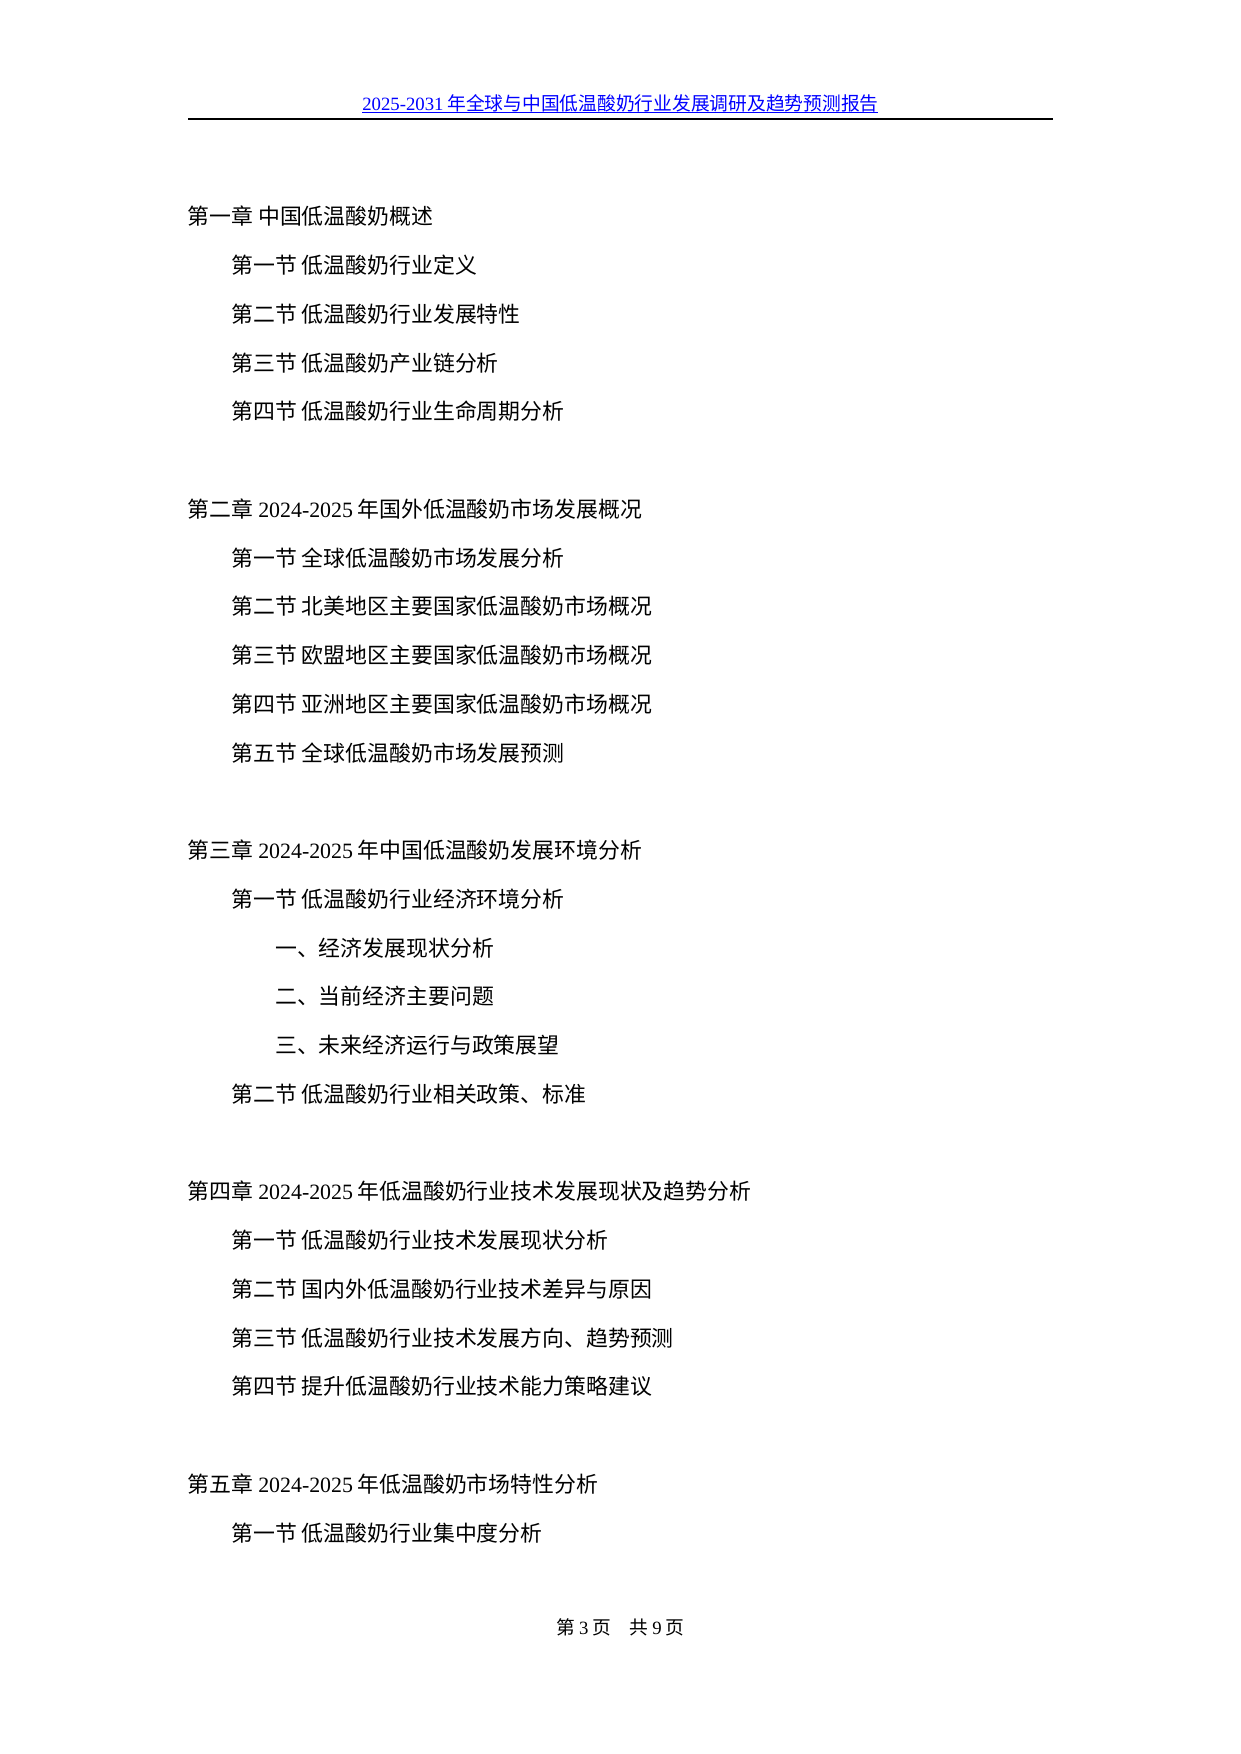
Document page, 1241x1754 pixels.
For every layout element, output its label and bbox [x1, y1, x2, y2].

text [187, 150, 1053, 1548]
